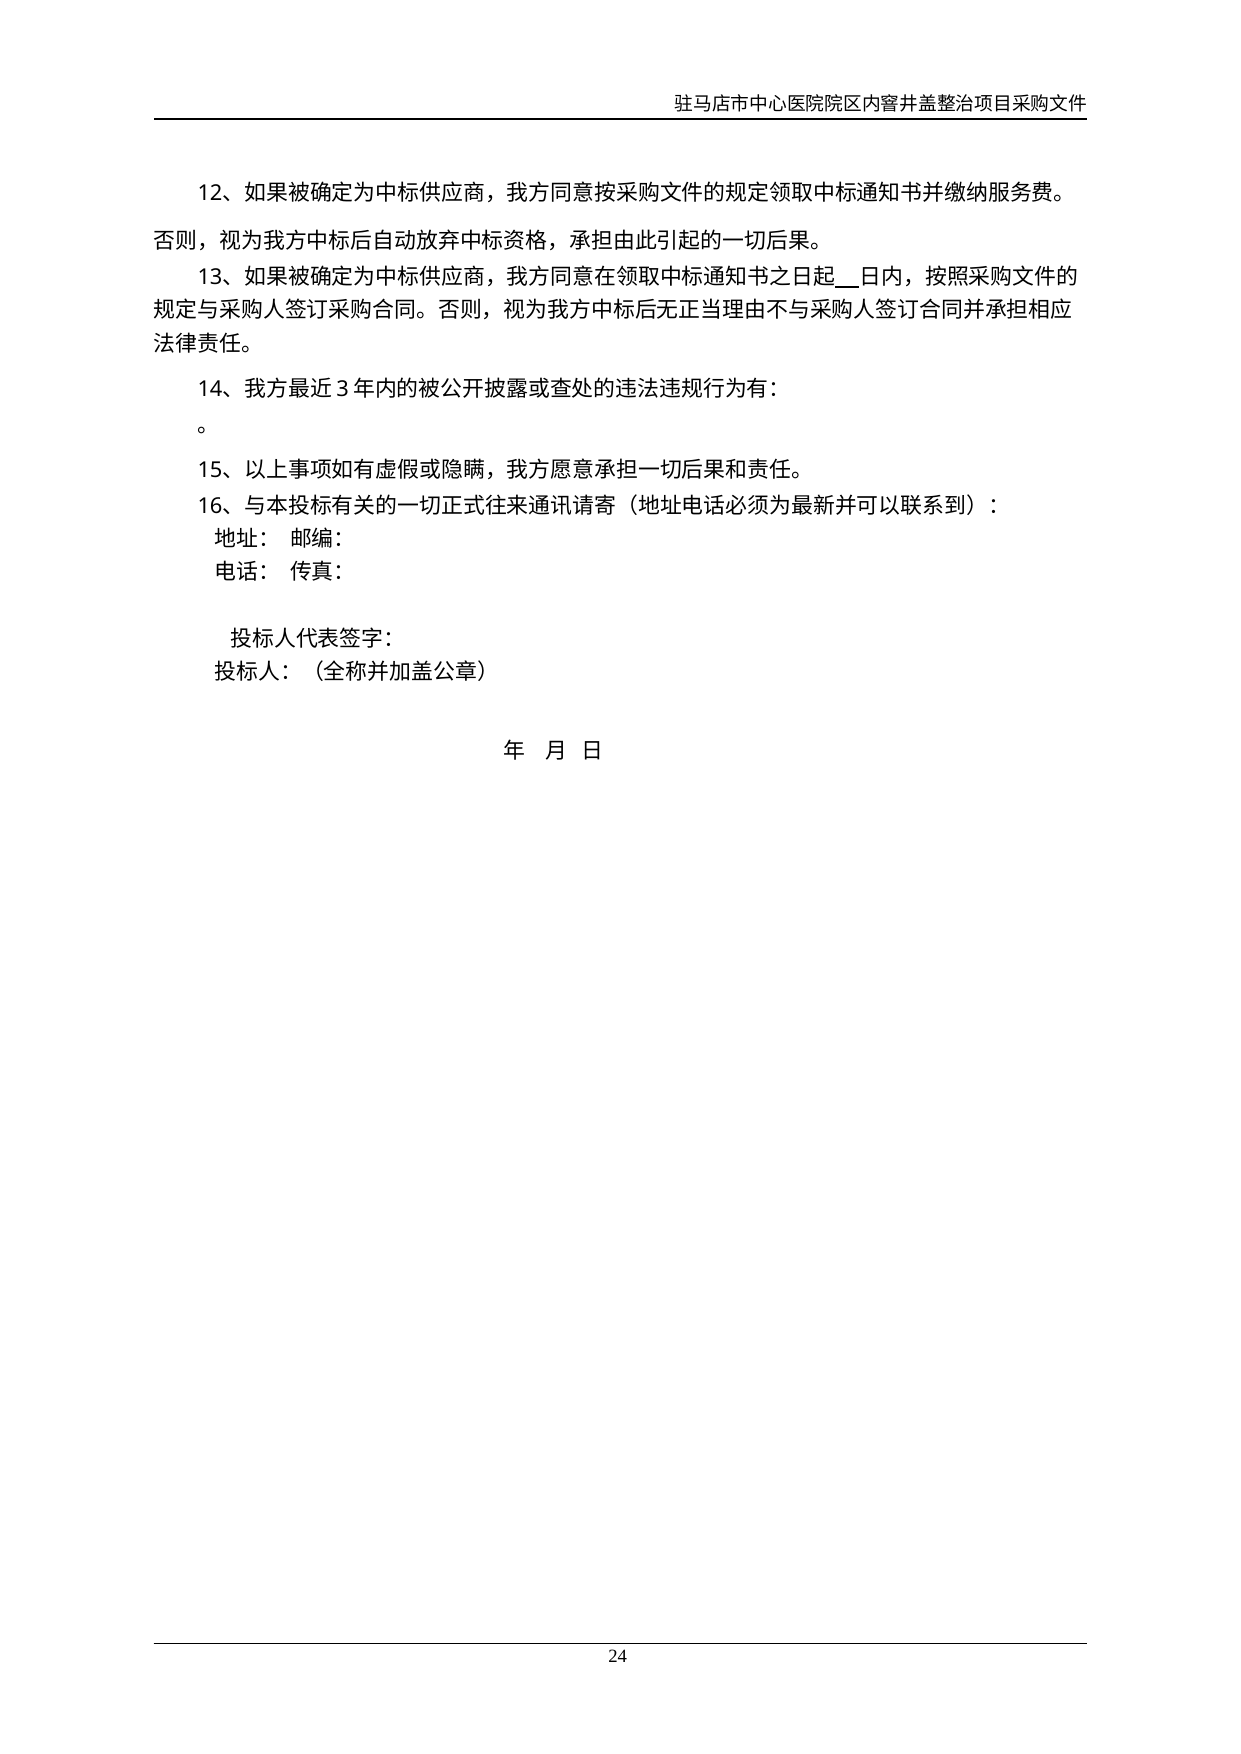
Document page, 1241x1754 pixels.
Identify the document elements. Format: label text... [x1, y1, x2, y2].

text 13、如果被确定为中标供应商，我方同意在领取中标通知书之日起 日内，按照采购文件的规定与采购人签订采购合同。否则，视为我方中标后无正当理由不与采购人签订合同并承担相应法律责任。 [153, 258, 1087, 358]
text 电话： 传真： [153, 553, 1087, 587]
text 14、我方最近3年内的被公开披露或查处的违法违规行为有： [153, 358, 1087, 406]
text 15、以上事项如有虚假或隐瞒，我方愿意承担一切后果和责任。 [153, 439, 1087, 487]
text 投标人：（全称并加盖公章） [153, 653, 1087, 686]
text 地址： 邮编： [153, 520, 1087, 553]
text 12、如果被确定为中标供应商，我方同意按采购文件的规定领取中标通知书并缴纳服务费。否则，视为我方中标后自动放弃中标资格，承担由此引起的一切后果。 [153, 162, 1087, 258]
text 。 [153, 406, 1087, 439]
text 16、与本投标有关的一切正式往来通讯请寄（地址电话必须为最新并可以联系到）： [153, 487, 1087, 520]
text 投标人代表签字： [153, 620, 1087, 653]
text 年 月 日 [153, 720, 1087, 768]
